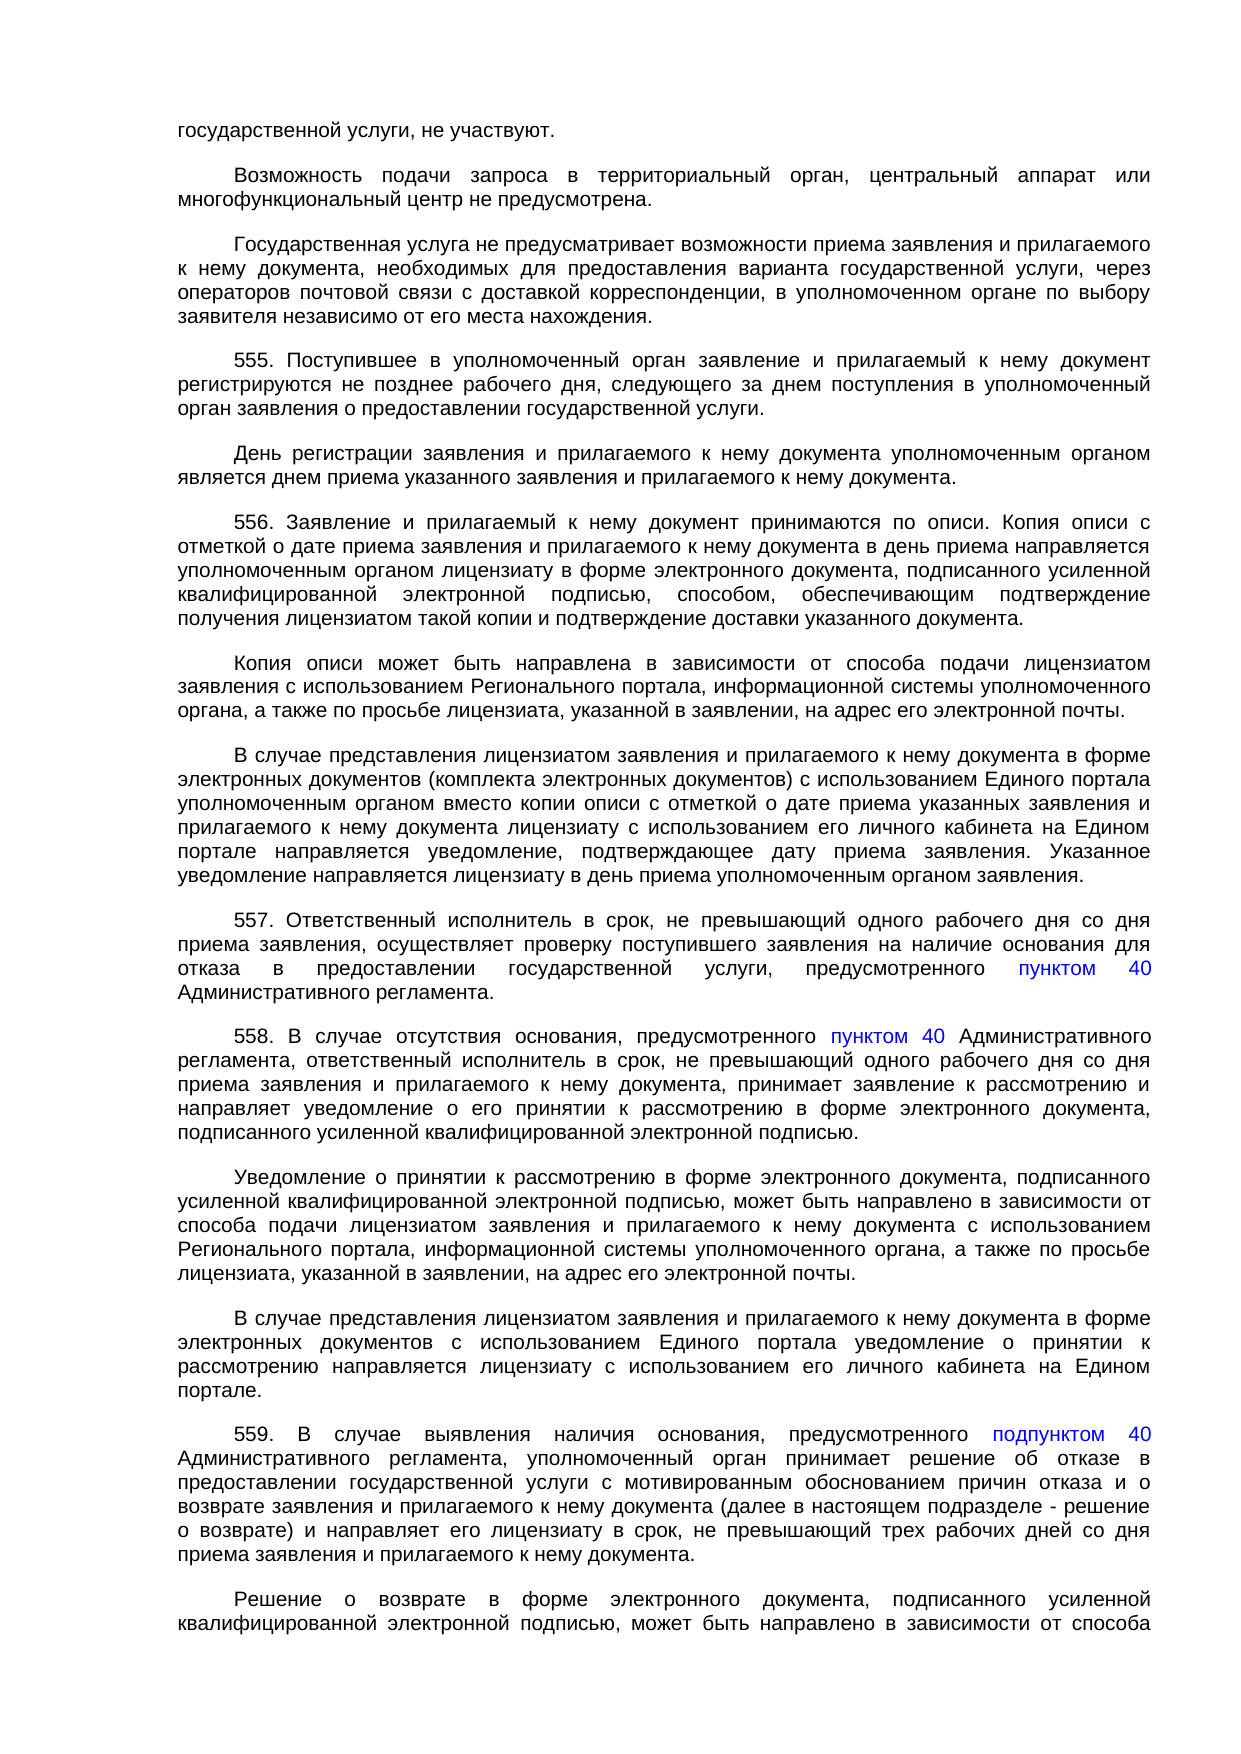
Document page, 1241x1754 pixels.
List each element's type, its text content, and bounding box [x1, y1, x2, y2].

text Государственная услуга не предусматривает возможности приема заявления и прилагаемого к нему документа, необходимых для предоставления варианта государственной услуги, через операторов почтовой связи с доставкой корреспонденции, в уполномоченном органе по выбору заявителя независимо от его места нахождения. [177, 232, 1152, 327]
text День регистрации заявления и прилагаемого к нему документа уполномоченным органом является днем приема указанного заявления и прилагаемого к нему документа. [177, 441, 1152, 489]
text Возможность подачи запроса в территориальный орган, центральный аппарат или многофункциональный центр не предусмотрена. [177, 163, 1152, 211]
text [177, 1587, 1152, 1635]
text 556. Заявление и прилагаемый к нему документ принимаются по описи. Копия описи с отметкой о дате приема заявления и прилагаемого к нему документа в день приема направляется уполномоченным органом лицензиату в форме электронного документа, подписанного усиленной квалифицированной электронной подписью, способом, обеспечивающим подтверждение получения лицензиатом такой копии и подтверждение доставки указанного документа. [177, 510, 1152, 629]
text 559. В случае выявления наличия основания, предусмотренного подпунктом 40 Административного регламента, уполномоченный орган принимает решение об отказе в предоставлении государственной услуги с мотивированным обоснованием причин отказа и о возврате заявления и прилагаемого к нему документа (далее в настоящем подразделе - решение о возврате) и направляет его лицензиату в срок, не превышающий трех рабочих дней со дня приема заявления и прилагаемого к нему документа. [177, 1422, 1152, 1566]
text 555. Поступившее в уполномоченный орган заявление и прилагаемый к нему документ регистрируются не позднее рабочего дня, следующего за днем поступления в уполномоченный орган заявления о предоставлении государственной услуги. [177, 348, 1152, 420]
text В случае представления лицензиатом заявления и прилагаемого к нему документа в форме электронных документов (комплекта электронных документов) с использованием Единого портала уполномоченным органом вместо копии описи с отметкой о дате приема указанных заявления и прилагаемого к нему документа лицензиату с использованием его личного кабинета на Едином портале направляется уведомление, подтверждающее дату приема заявления. Указанное уведомление направляется лицензиату в день приема уполномоченным органом заявления. [177, 743, 1152, 887]
text В случае представления лицензиатом заявления и прилагаемого к нему документа в форме электронных документов с использованием Единого портала уведомление о принятии к рассмотрению направляется лицензиату с использованием его личного кабинета на Едином портале. [177, 1306, 1152, 1401]
text Копия описи может быть направлена в зависимости от способа подачи лицензиатом заявления с использованием Регионального портала, информационной системы уполномоченного органа, а также по просьбе лицензиата, указанной в заявлении, на адрес его электронной почты. [177, 650, 1152, 722]
text 558. В случае отсутствия основания, предусмотренного пунктом 40 Административного регламента, ответственный исполнитель в срок, не превышающий одного рабочего дня со дня приема заявления и прилагаемого к нему документа, принимает заявление к рассмотрению и направляет уведомление о его принятии к рассмотрению в форме электронного документа, подписанного усиленной квалифицированной электронной подписью. [177, 1024, 1152, 1144]
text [177, 118, 1152, 142]
text 557. Ответственный исполнитель в срок, не превышающий одного рабочего дня со дня приема заявления, осуществляет проверку поступившего заявления на наличие основания для отказа в предоставлении государственной услуги, предусмотренного пунктом 40 Административного регламента. [177, 908, 1152, 1003]
text Уведомление о принятии к рассмотрению в форме электронного документа, подписанного усиленной квалифицированной электронной подписью, может быть направлено в зависимости от способа подачи лицензиатом заявления и прилагаемого к нему документа с использованием Регионального портала, информационной системы уполномоченного органа, а также по просьбе лицензиата, указанной в заявлении, на адрес его электронной почты. [177, 1165, 1152, 1285]
